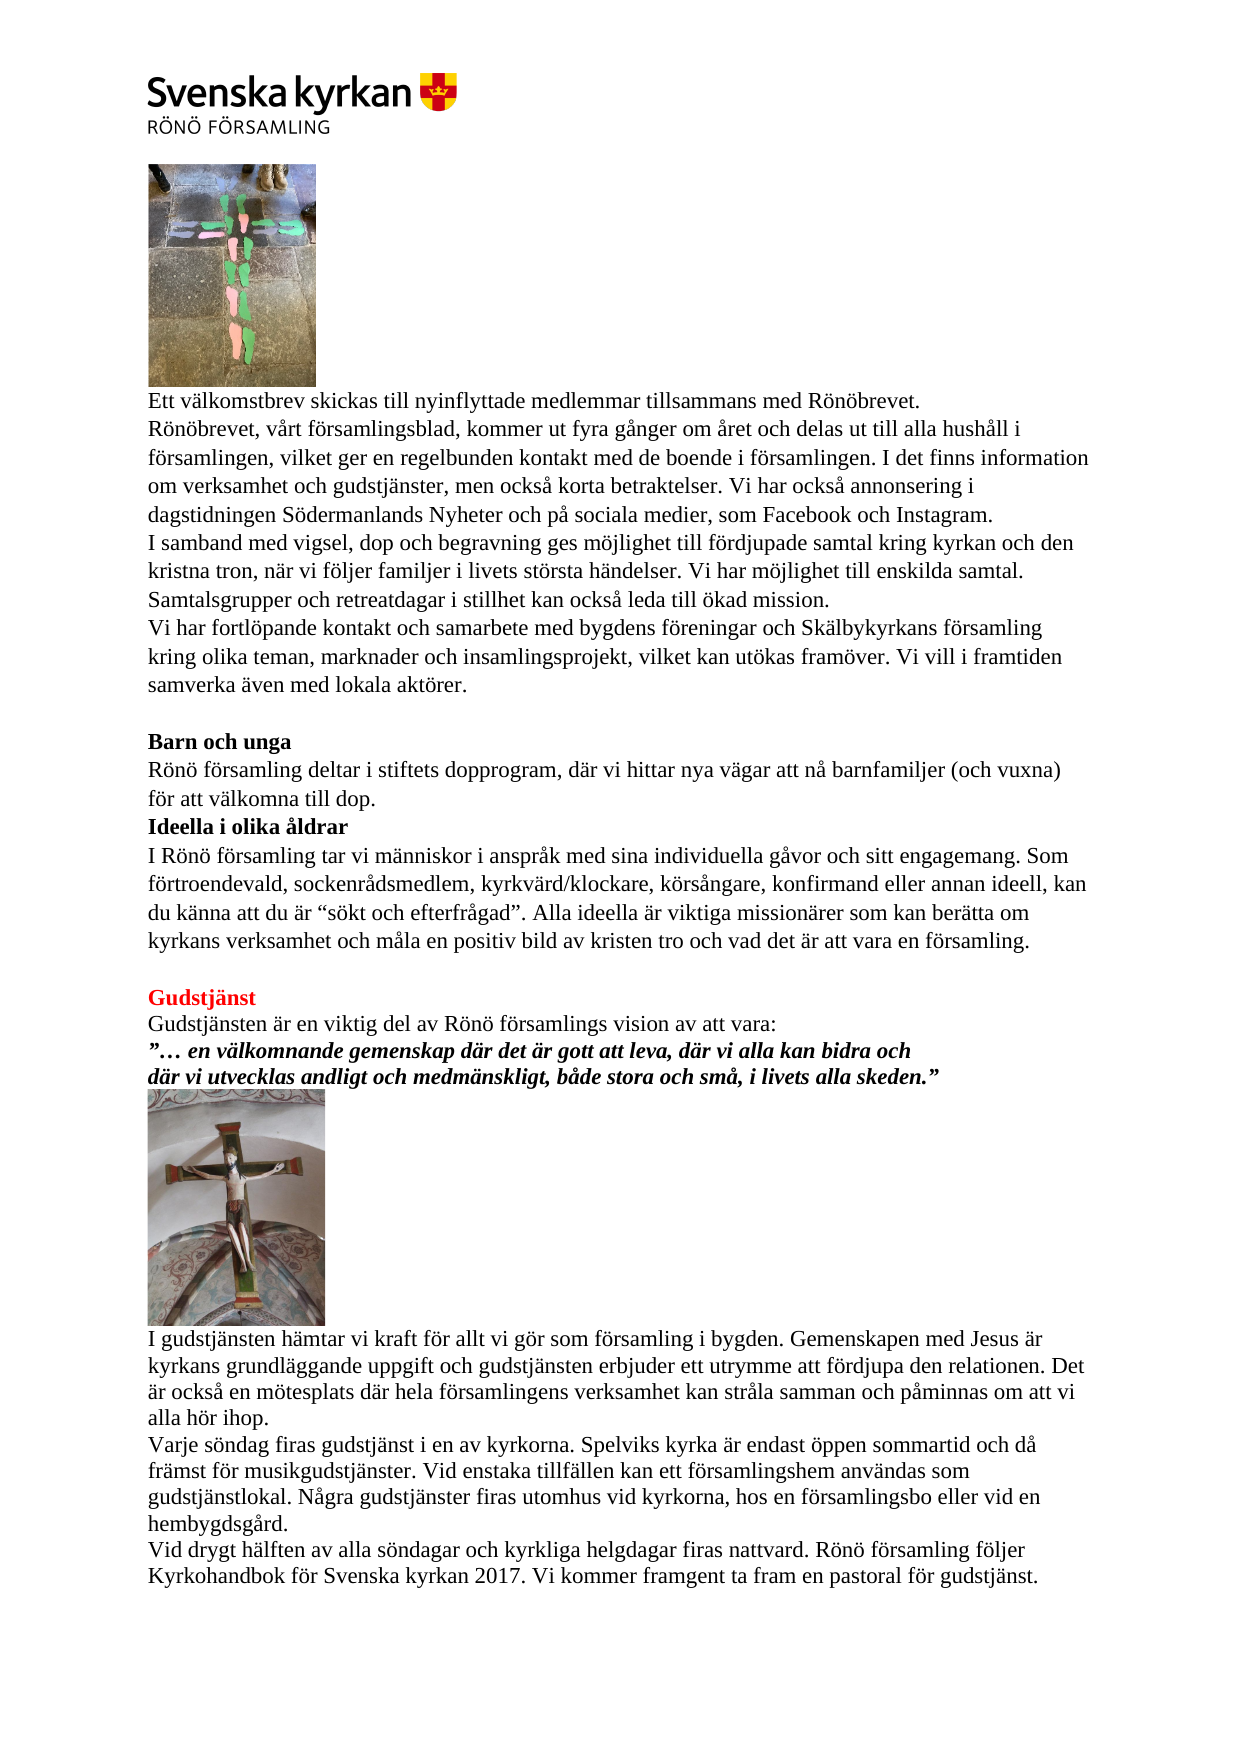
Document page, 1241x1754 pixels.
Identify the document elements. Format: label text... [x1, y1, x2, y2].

subtitle ”… en välkomnande gemenskap där det är gott att leva, där vi alla kan bidra och [148, 1037, 1093, 1063]
text Ideella i olika åldrar [148, 813, 1093, 840]
picture [147, 1089, 325, 1326]
text Ett välkomstbrev skickas till nyinflyttade medlemmar tillsammans med Rönöbrevet. [148, 387, 1093, 413]
text Barn och unga [148, 728, 1093, 754]
text Rönöbrevet, vårt församlingsblad, kommer ut fyra gånger om året och delas ut till alla hushåll i församlingen, vilket ger en regelbunden kontakt med de boende i församlingen. I det finns information om verksamhet och gudstjänster, men också korta betraktelser. Vi har också annonsering i dagstidningen Södermanlands Nyheter och på sociala medier, som Facebook och Instagram. [148, 415, 1093, 527]
picture [147, 164, 316, 387]
text Rönö församling deltar i stiftets dopprogram, där vi hittar nya vägar att nå barnfamiljer (och vuxna) för att välkomna till dop. [148, 757, 1093, 811]
text I samband med vigsel, dop och begravning ges möjlighet till fördjupade samtal kring kyrkan och den kristna tron, när vi följer familjer i livets största händelser. Vi har möjlighet till enskilda samtal. Samtalsgrupper och retreatdagar i stillhet kan också leda till ökad mission. [148, 529, 1093, 612]
subtitle Varje söndag firas gudstjänst i en av kyrkorna. Spelviks kyrka är endast öppen sommartid och då främst för musikgudstjänster. Vid enstaka tillfällen kan ett församlingshem användas som gudstjänstlokal. Några gudstjänster firas utomhus vid kyrkorna, hos en församlingsbo eller vid en hembygdsgård. [148, 1431, 1093, 1536]
subtitle där vi utvecklas andligt och medmänskligt, både stora och små, i livets alla skeden.” [148, 1063, 1093, 1089]
text Vi har fortlöpande kontakt och samarbete med bygdens föreningar och Skälbykyrkans församling kring olika teman, marknader och insamlingsprojekt, vilket kan utökas framöver. Vi vill i framtiden samverka även med lokala aktörer. [148, 614, 1093, 698]
picture [147, 73, 457, 134]
subtitle Gudstjänsten är en viktig del av Rönö församlings vision av att vara: [148, 1010, 1093, 1037]
subtitle I gudstjänsten hämtar vi kraft för allt vi gör som församling i bygden. Gemenskapen med Jesus är kyrkans grundläggande uppgift och gudstjänsten erbjuder ett utrymme att fördjupa den relationen. Det är också en mötesplats där hela församlingens verksamhet kan stråla samman och påminnas om att vi alla hör ihop. [148, 1325, 1093, 1431]
subtitle Gudstjänst [148, 984, 1093, 1010]
subtitle Vid drygt hälften av alla söndagar och kyrkliga helgdagar firas nattvard. Rönö församling följer Kyrkohandbok för Svenska kyrkan 2017. Vi kommer framgent ta fram en pastoral för gudstjänst. [148, 1536, 1093, 1589]
text I Rönö församling tar vi människor i anspråk med sina individuella gåvor och sitt engagemang. Som förtroendevald, sockenrådsmedlem, kyrkvärd/klockare, körsångare, konfirmand eller annan ideell, kan du känna att du är “sökt och efterfrågad”. Alla ideella är viktiga missionärer som kan berätta om kyrkans verksamhet och måla en positiv bild av kristen tro och vad det är att vara en församling. [148, 842, 1093, 953]
